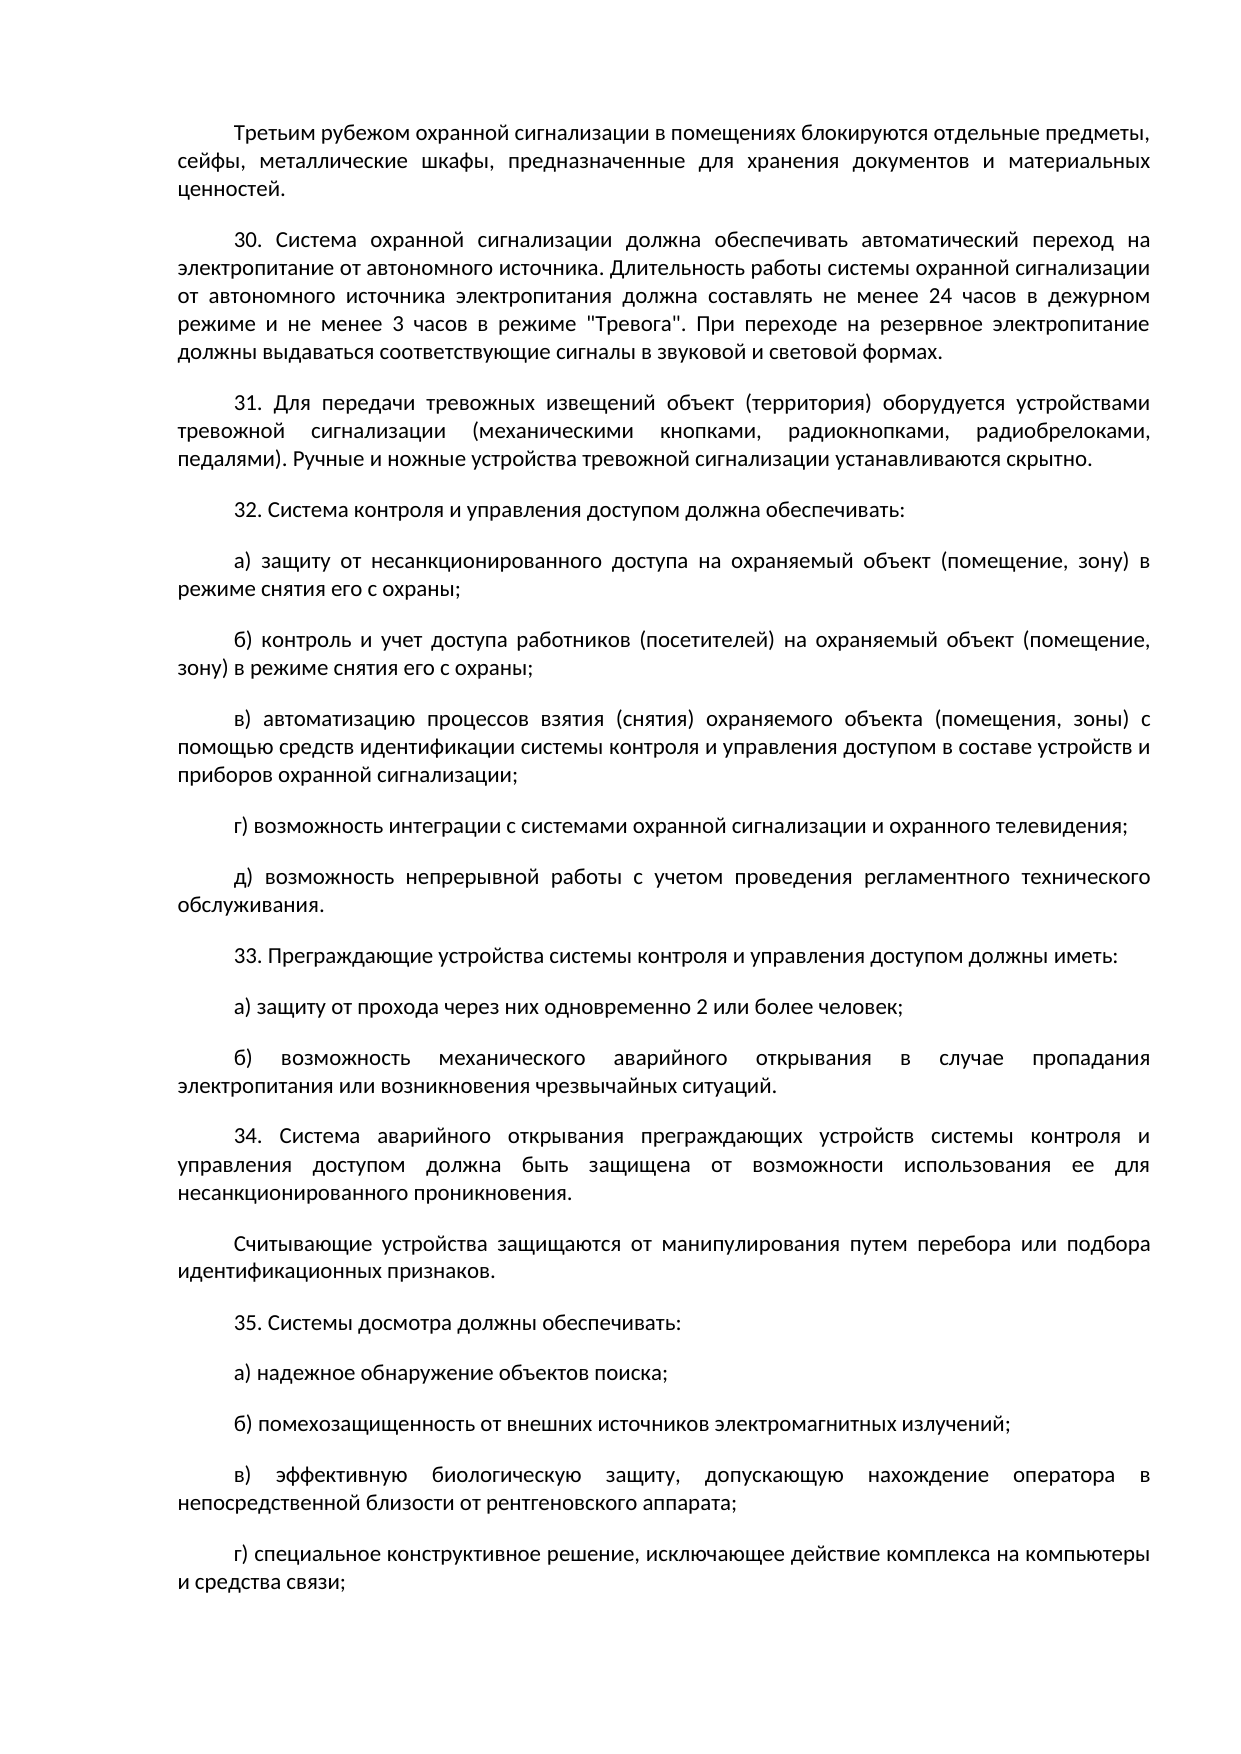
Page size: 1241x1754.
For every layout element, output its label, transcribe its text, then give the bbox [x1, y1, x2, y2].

text а) защиту от несанкционированного доступа на охраняемый объект (помещение, зону) в режиме снятия его с охраны; [177, 546, 1152, 602]
text в) автоматизацию процессов взятия (снятия) охраняемого объекта (помещения, зоны) с помощью средств идентификации системы контроля и управления доступом в составе устройств и приборов охранной сигнализации; [177, 704, 1152, 788]
text Третьим рубежом охранной сигнализации в помещениях блокируются отдельные предметы, сейфы, металлические шкафы, предназначенные для хранения документов и материальных ценностей. [177, 118, 1152, 202]
text а) защиту от прохода через них одновременно 2 или более человек; [177, 992, 1152, 1020]
text б) помехозащищенность от внешних источников электромагнитных излучений; [177, 1409, 1152, 1437]
text 31. Для передачи тревожных извещений объект (территория) оборудуется устройствами тревожной сигнализации (механическими кнопками, радиокнопками, радиобрелоками, педалями). Ручные и ножные устройства тревожной сигнализации устанавливаются скрытно. [177, 388, 1152, 472]
text д) возможность непрерывной работы с учетом проведения регламентного технического обслуживания. [177, 862, 1152, 918]
text 34. Система аварийного открывания преграждающих устройств системы контроля и управления доступом должна быть защищена от возможности использования ее для несанкционированного проникновения. [177, 1122, 1152, 1206]
text 30. Система охранной сигнализации должна обеспечивать автоматический переход на электропитание от автономного источника. Длительность работы системы охранной сигнализации от автономного источника электропитания должна составлять не менее 24 часов в дежурном режиме и не менее 3 часов в режиме "Тревога". При переходе на резервное электропитание должны выдаваться соответствующие сигналы в звуковой и световой формах. [177, 225, 1152, 365]
text б) возможность механического аварийного открывания в случае пропадания электропитания или возникновения чрезвычайных ситуаций. [177, 1043, 1152, 1099]
text г) возможность интеграции с системами охранной сигнализации и охранного телевидения; [177, 811, 1152, 839]
text 32. Система контроля и управления доступом должна обеспечивать: [177, 495, 1152, 523]
text б) контроль и учет доступа работников (посетителей) на охраняемый объект (помещение, зону) в режиме снятия его с охраны; [177, 625, 1152, 681]
text в) эффективную биологическую защиту, допускающую нахождение оператора в непосредственной близости от рентгеновского аппарата; [177, 1460, 1152, 1516]
text а) надежное обнаружение объектов поиска; [177, 1358, 1152, 1387]
text г) специальное конструктивное решение, исключающее действие комплекса на компьютеры и средства связи; [177, 1539, 1152, 1595]
text 35. Системы досмотра должны обеспечивать: [177, 1308, 1152, 1336]
text Считывающие устройства защищаются от манипулирования путем перебора или подбора идентификационных признаков. [177, 1229, 1152, 1285]
text 33. Преграждающие устройства системы контроля и управления доступом должны иметь: [177, 941, 1152, 969]
